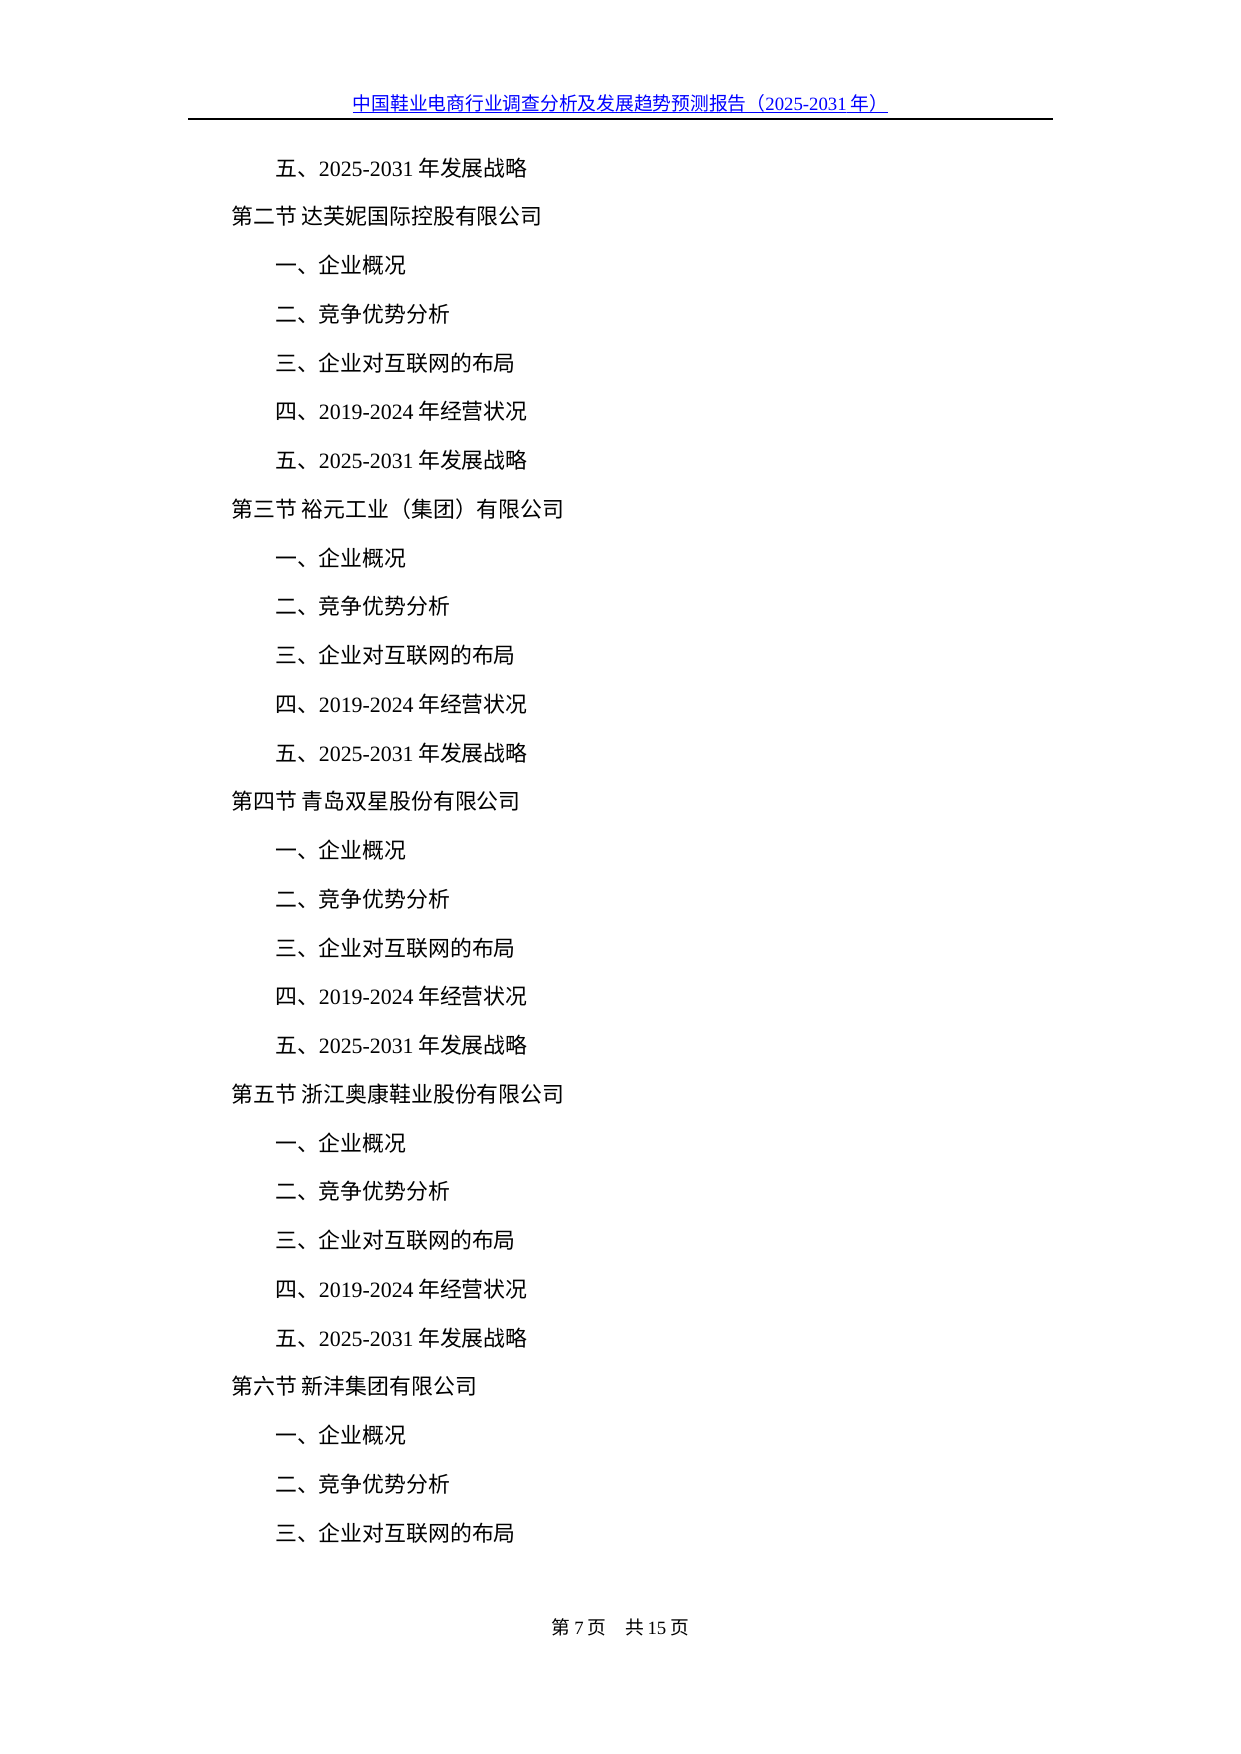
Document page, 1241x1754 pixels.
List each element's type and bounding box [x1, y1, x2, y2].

text [187, 150, 1053, 1548]
